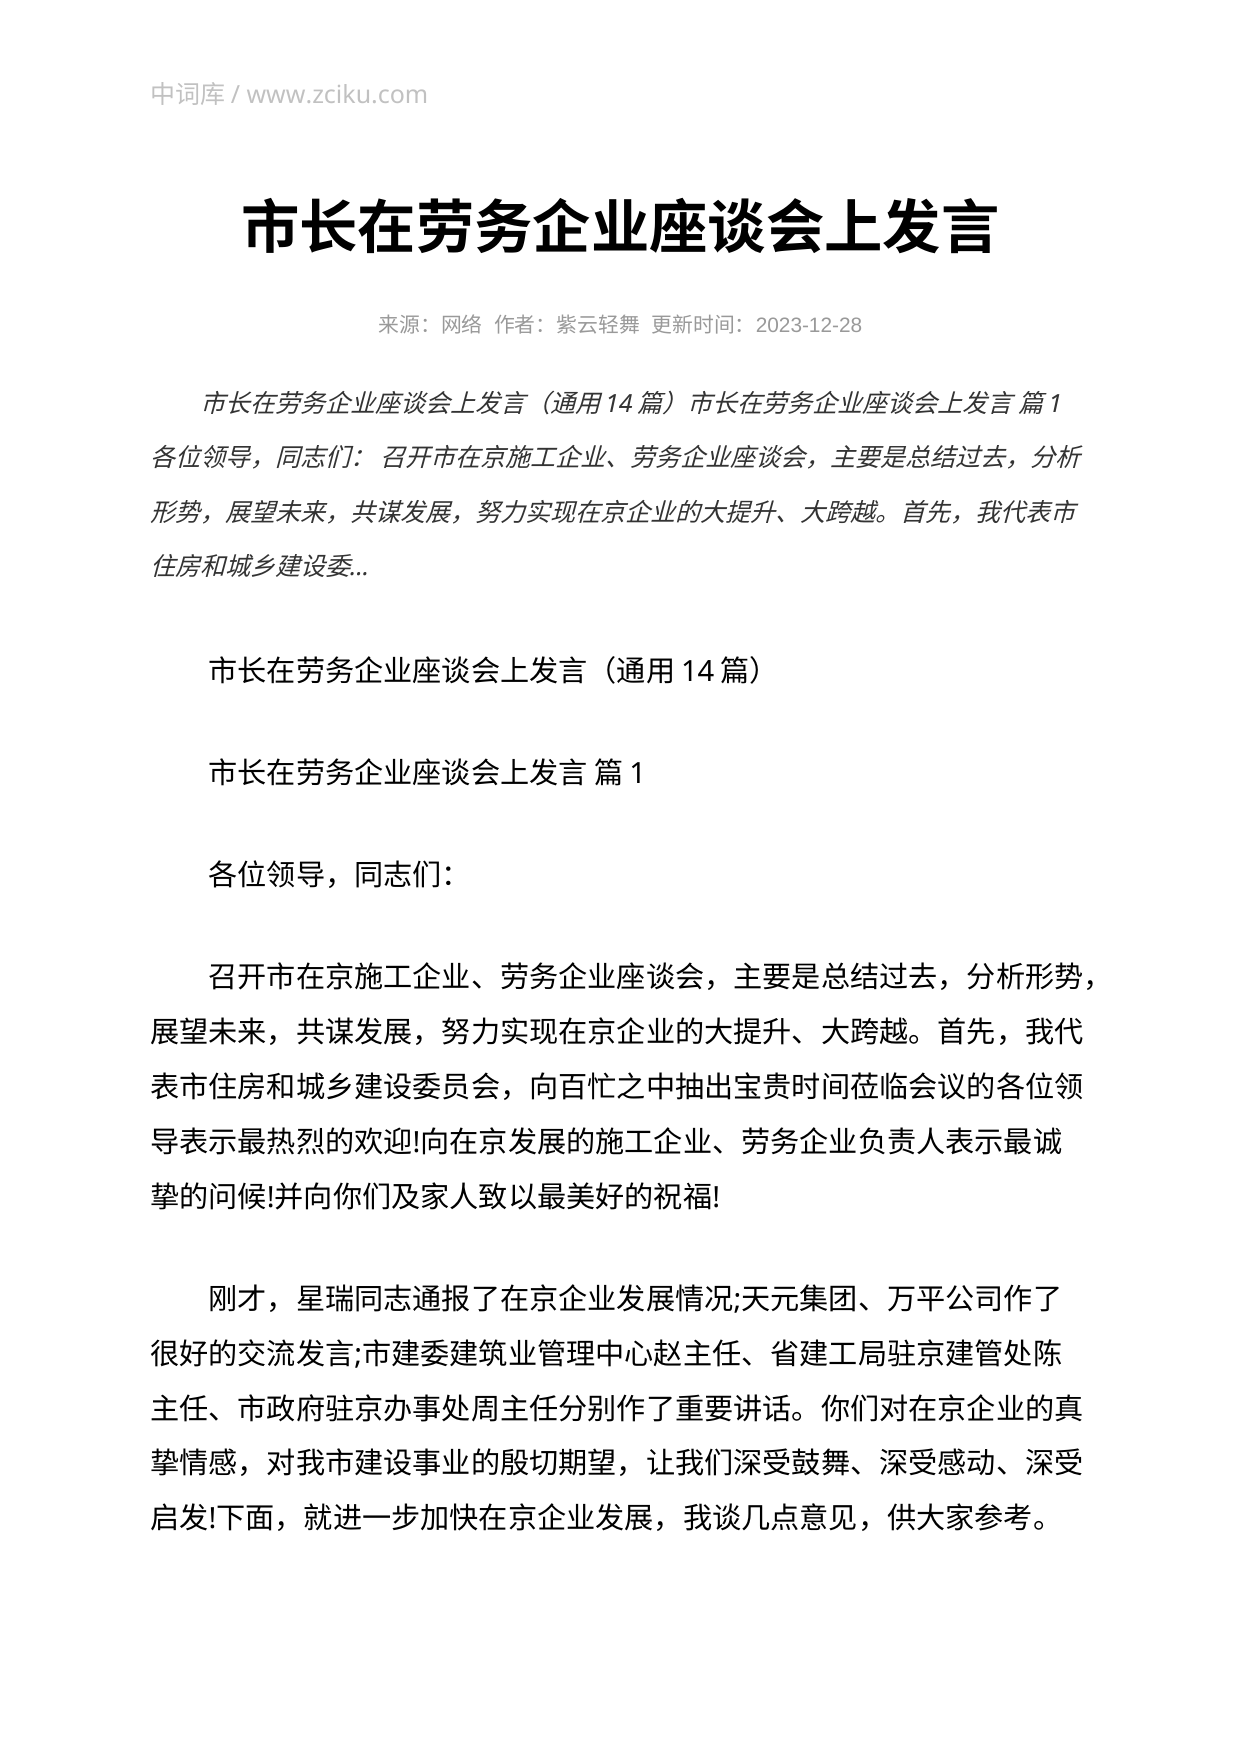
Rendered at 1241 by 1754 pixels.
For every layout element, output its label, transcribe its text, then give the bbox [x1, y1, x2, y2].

subtitle 市长在劳务企业座谈会上发言 [150, 181, 1090, 266]
text 召开市在京施工企业、劳务企业座谈会，主要是总结过去，分析形势，展望未来，共谋发展，努力实现在京企业的大提升、大跨越。首先，我代表市住房和城乡建设委员会，向百忙之中抽出宝贵时间莅临会议的各位领导表示最热烈的欢迎!向在京发展的施工企业、劳务企业负责人表示最诚挚的问候!并向你们及家人致以最美好的祝福! [150, 953, 1090, 1216]
text 市长在劳务企业座谈会上发言（通用14篇） [150, 648, 1090, 690]
text 各位领导，同志们： [150, 852, 1090, 894]
text 来源：网络 作者：紫云轻舞 更新时间：2023-12-28 [150, 313, 1090, 337]
text 刚才，星瑞同志通报了在京企业发展情况;天元集团、万平公司作了很好的交流发言;市建委建筑业管理中心赵主任、省建工局驻京建管处陈主任、市政府驻京办事处周主任分别作了重要讲话。你们对在京企业的真挚情感，对我市建设事业的殷切期望，让我们深受鼓舞、深受感动、深受启发!下面，就进一步加快在京企业发展，我谈几点意见，供大家参考。 [150, 1275, 1090, 1537]
text 市长在劳务企业座谈会上发言 篇1 [150, 750, 1090, 792]
text 市长在劳务企业座谈会上发言（通用14篇）市长在劳务企业座谈会上发言 篇1 各位领导，同志们： 召开市在京施工企业、劳务企业座谈会，主要是总结过去，分析形势，展望未来，共谋发展，努力实现在京企业的大提升、大跨越。首先，我代表市住房和城乡建设委... [150, 383, 1090, 583]
